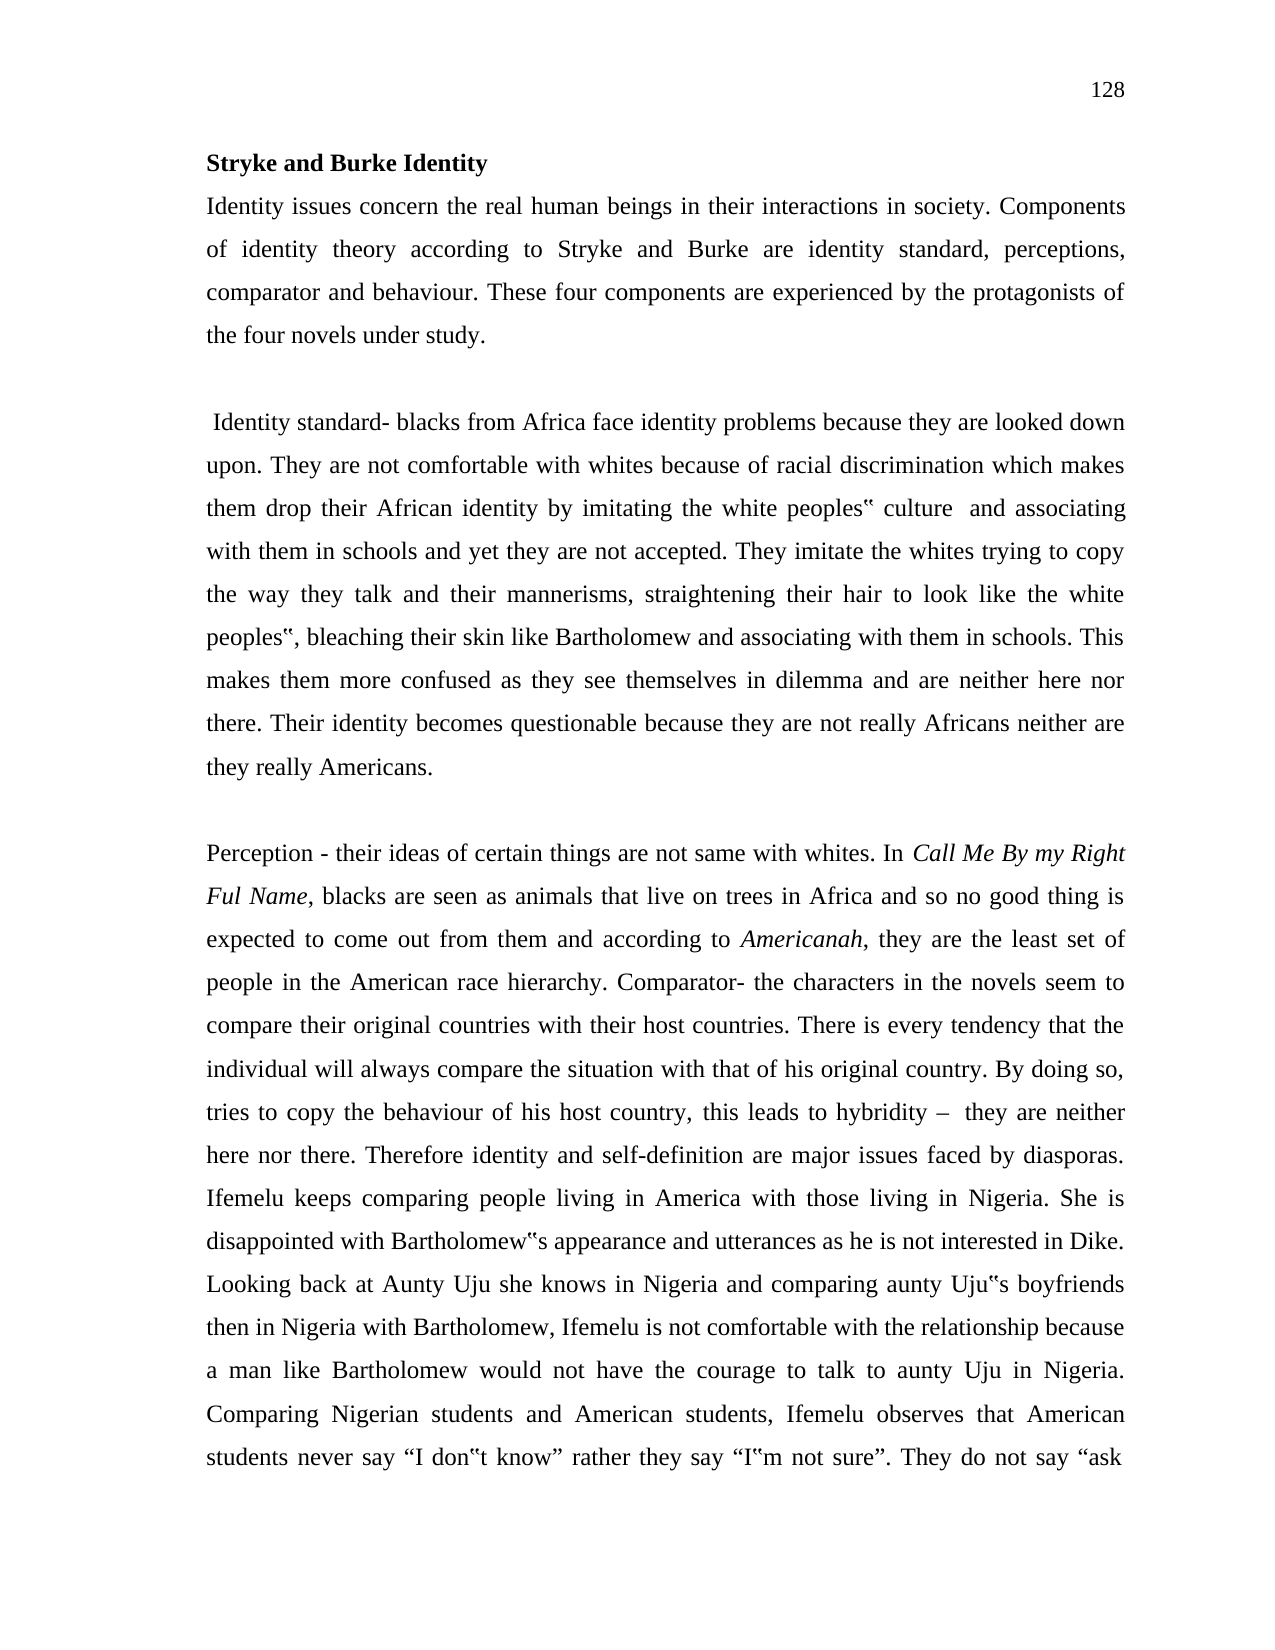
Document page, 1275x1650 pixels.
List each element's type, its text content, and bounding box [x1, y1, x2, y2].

text Identity standard- blacks from Africa face identity problems because they are looked down upon. They are not comfortable with whites because of racial discrimination which makes them drop their African identity by imitating the white peoples‟ culture and associating with them in schools and yet they are not accepted. They imitate the whites trying to copy the way they talk and their mannerisms, straightening their hair to look like the white peoples‟, bleaching their skin like Bartholomew and associating with them in schools. This makes them more confused as they see themselves in dilemma and are neither here nor there. Their identity becomes questionable because they are not really Africans neither are they really Americans. [206, 407, 1126, 780]
text Identity issues concern the real human beings in their interactions in society. Components of identity theory according to Stryke and Burke are identity standard, perceptions, comparator and behaviour. These four components are experienced by the protagonists of the four novels under study. [206, 191, 1125, 349]
text Perception - their ideas of certain things are not same with whites. In Call Me By my Right Ful Name, blacks are seen as animals that live on trees in Africa and so no good thing is expected to come out from them and according to Americanah, they are the least set of people in the American race hierarchy. Comparator- the characters in the novels seem to compare their original countries with their host countries. There is every tendency that the individual will always compare the situation with that of his original country. By doing so, tries to copy the behaviour of his host country, this leads to hybridity – they are neither here nor there. Therefore identity and self-definition are major issues faced by diasporas. Ifemelu keeps comparing people living in America with those living in Nigeria. She is disappointed with Bartholomew‟s appearance and utterances as he is not interested in Dike. Looking back at Aunty Uju she knows in Nigeria and comparing aunty Uju‟s boyfriends then in Nigeria with Bartholomew, Ifemelu is not comfortable with the relationship because a man like Bartholomew would not have the courage to talk to aunty Uju in Nigeria. Comparing Nigerian students and American students, Ifemelu observes that American students never say “I don‟t know” rather they say “I‟m not sure”. They do not say “ask [206, 838, 1126, 1471]
subtitle Stryke and Burke Identity [206, 148, 1144, 177]
